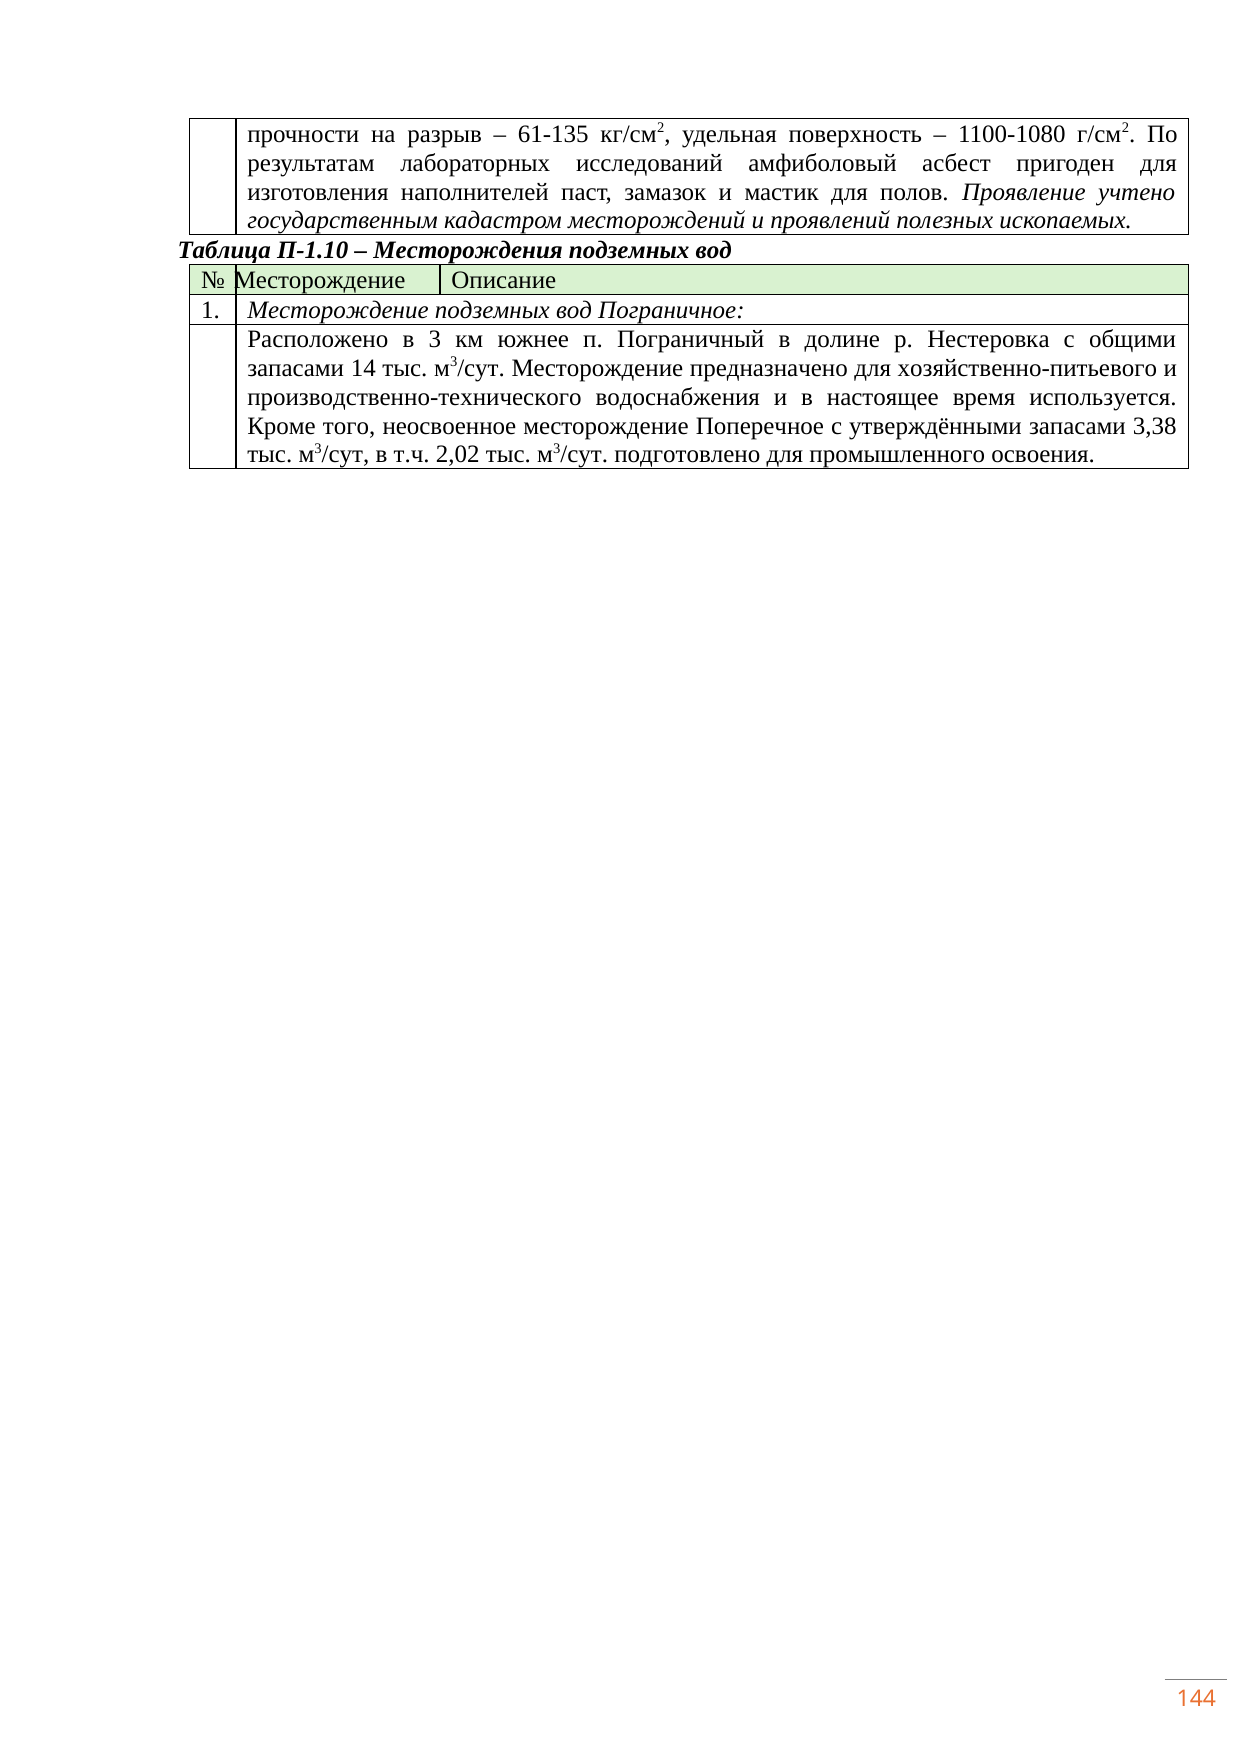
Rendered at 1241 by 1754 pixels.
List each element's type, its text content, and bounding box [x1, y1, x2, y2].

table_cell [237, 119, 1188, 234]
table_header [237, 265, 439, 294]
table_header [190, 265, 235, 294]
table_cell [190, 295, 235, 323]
text Таблица П-1.10 – Месторождения подземных вод [177, 235, 1152, 264]
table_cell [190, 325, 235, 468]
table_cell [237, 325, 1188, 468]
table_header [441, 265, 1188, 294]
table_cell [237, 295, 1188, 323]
